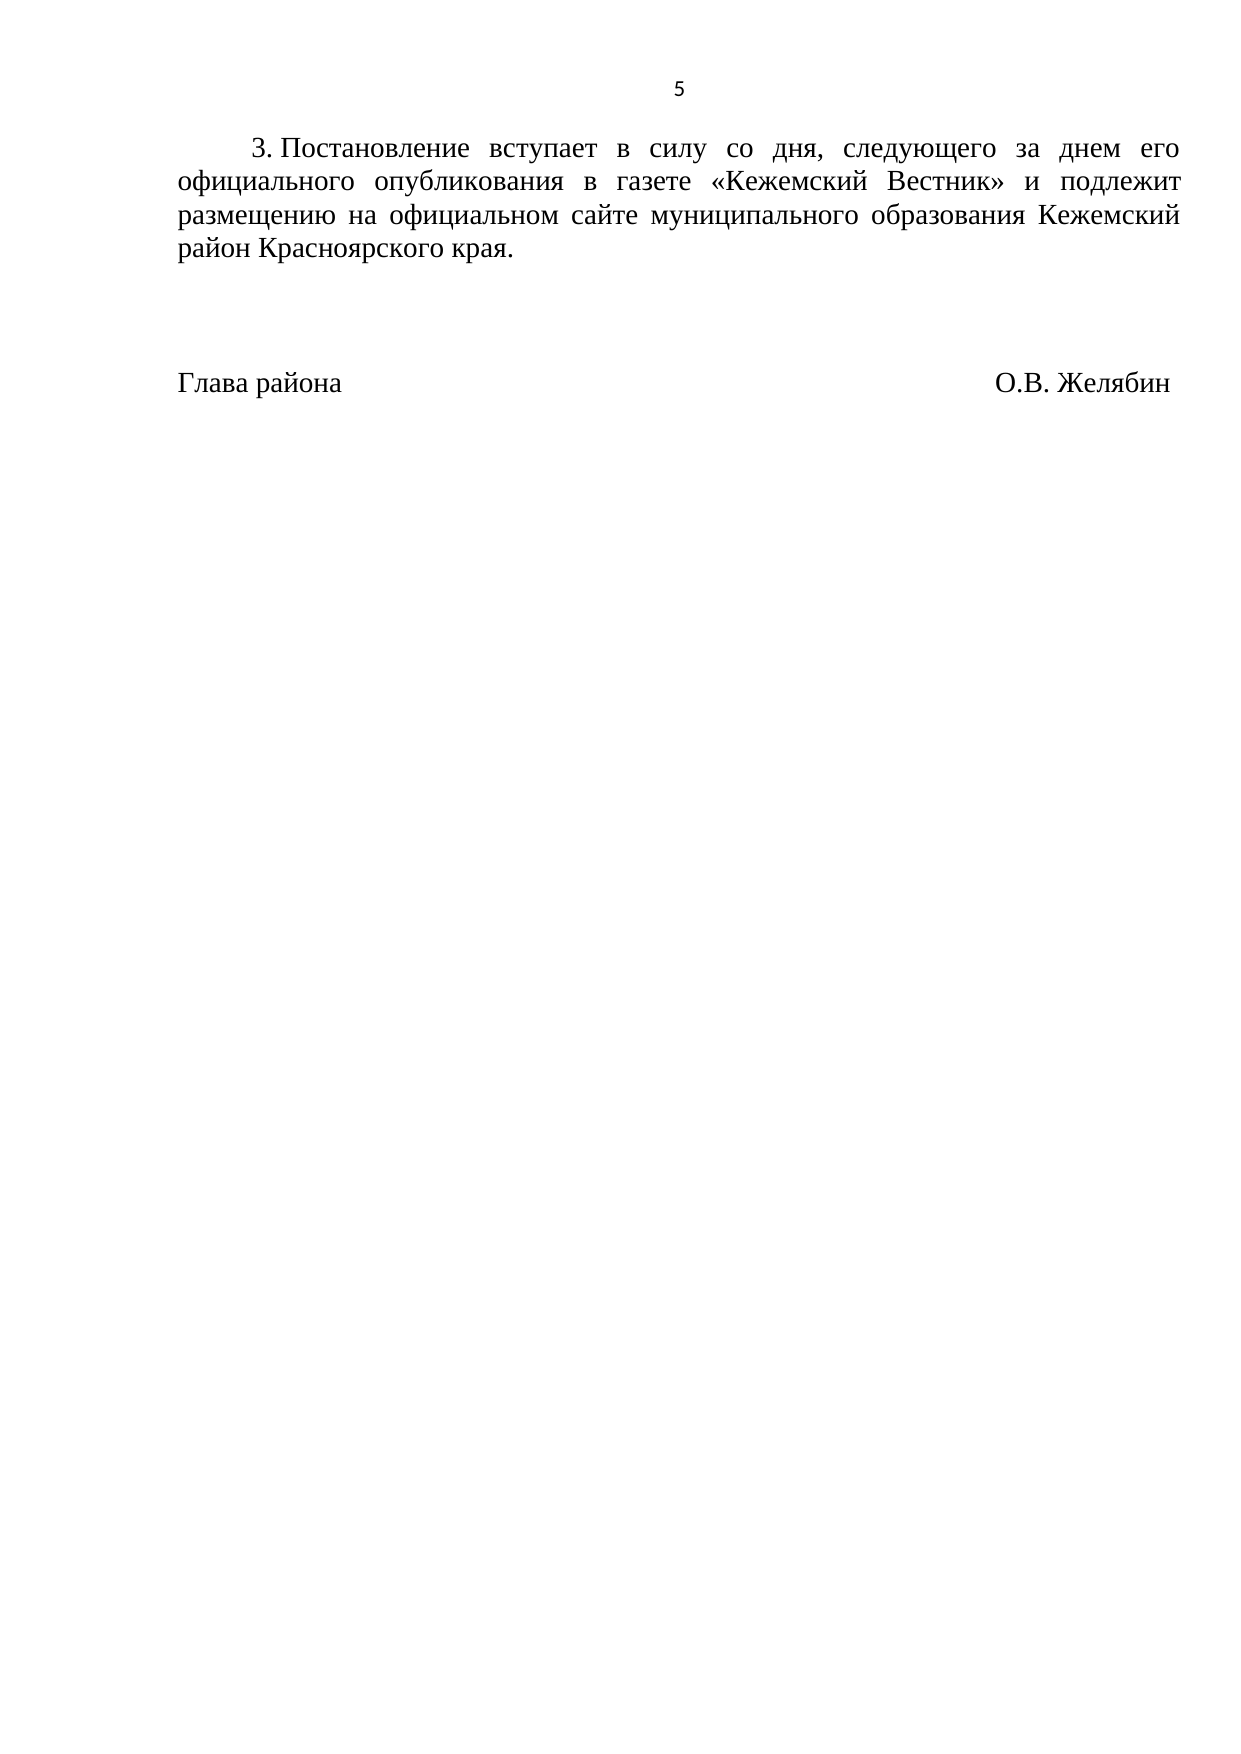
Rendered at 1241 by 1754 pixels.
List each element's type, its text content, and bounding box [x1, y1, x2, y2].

text Глава района О.В. Желябин [177, 365, 1181, 398]
text 3. Постановление вступает в силу со дня, следующего за днем его официального опубликования в газете «Кежемский Вестник» и подлежит размещению на официальном сайте муниципального образования Кежемский район Красноярского края. [177, 130, 1181, 264]
